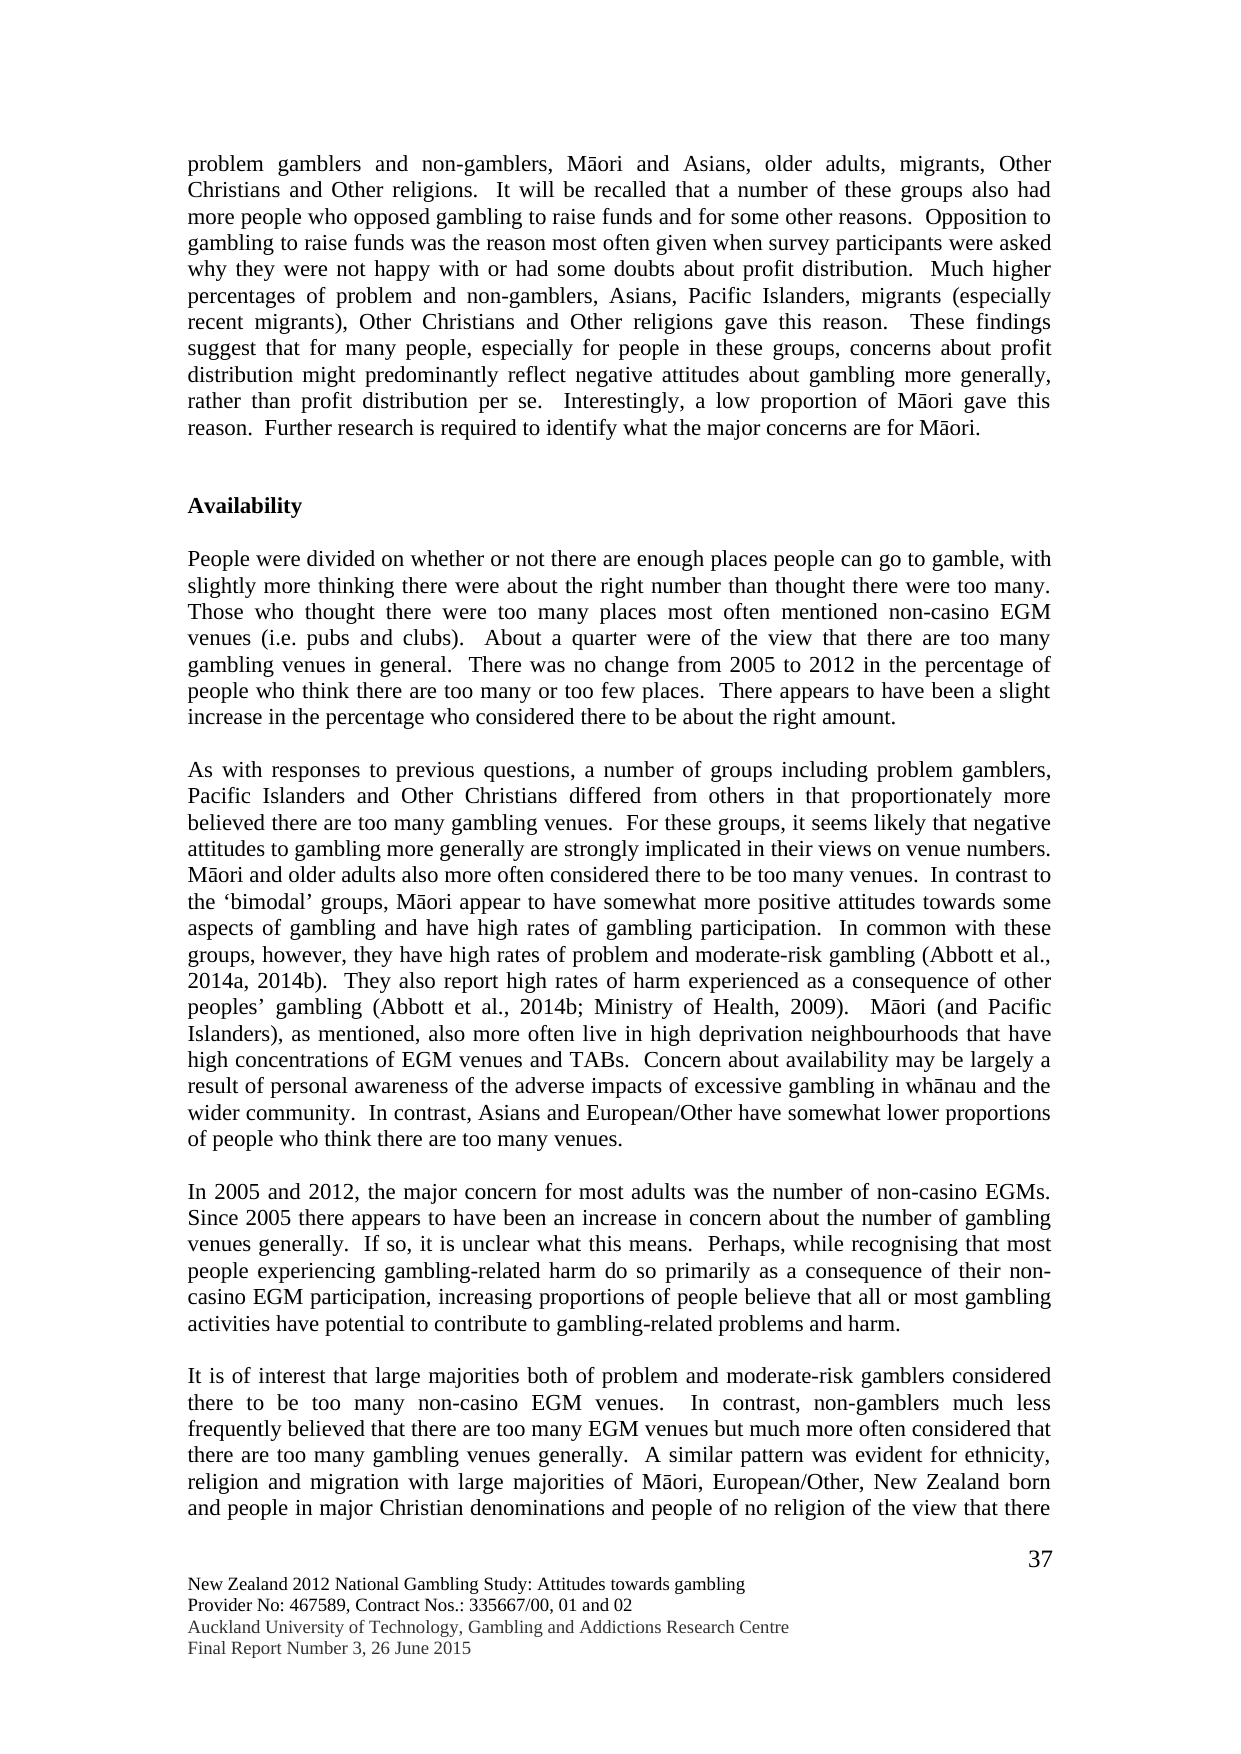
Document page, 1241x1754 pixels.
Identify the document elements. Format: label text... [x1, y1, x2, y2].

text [187, 1362, 1053, 1520]
text In 2005 and 2012, the major concern for most adults was the number of non-casino EGMs. Since 2005 there appears to have been an increase in concern about the number of gambling venues generally. If so, it is unclear what this means. Perhaps, while recognising that most people experiencing gambling-related harm do so primarily as a consequence of their non-casino EGM participation, increasing proportions of people believe that all or most gambling activities have potential to contribute to gambling-related problems and harm. [187, 1178, 1053, 1336]
text As with responses to previous questions, a number of groups including problem gamblers, Pacific Islanders and Other Christians differed from others in that proportionately more believed there are too many gambling venues. For these groups, it seems likely that negative attitudes to gambling more generally are strongly implicated in their views on venue numbers. Māori and older adults also more often considered there to be too many venues. In contrast to the ‘bimodal’ groups, Māori appear to have somewhat more positive attitudes towards some aspects of gambling and have high rates of gambling participation. In common with these groups, however, they have high rates of problem and moderate-risk gambling (Abbott et al., 2014a, 2014b). They also report high rates of harm experienced as a consequence of other peoples’ gambling (Abbott et al., 2014b; Ministry of Health, 2009). Māori (and Pacific Islanders), as mentioned, also more often live in high deprivation neighbourhoods that have high concentrations of EGM venues and TABs. Concern about availability may be largely a result of personal awareness of the adverse impacts of excessive gambling in whānau and the wider community. In contrast, Asians and European/Other have somewhat lower proportions of people who think there are too many venues. [187, 756, 1053, 1151]
text People were divided on whether or not there are enough places people can go to gamble, with slightly more thinking there were about the right number than thought there were too many. Those who thought there were too many places most often mentioned non-casino EGM venues (i.e. pubs and clubs). About a quarter were of the view that there are too many gambling venues in general. There was no change from 2005 to 2012 in the percentage of people who think there are too many or too few places. There appears to have been a slight increase in the percentage who considered there to be about the right amount. [187, 545, 1053, 730]
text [187, 150, 1053, 440]
text Availability [187, 493, 1053, 519]
